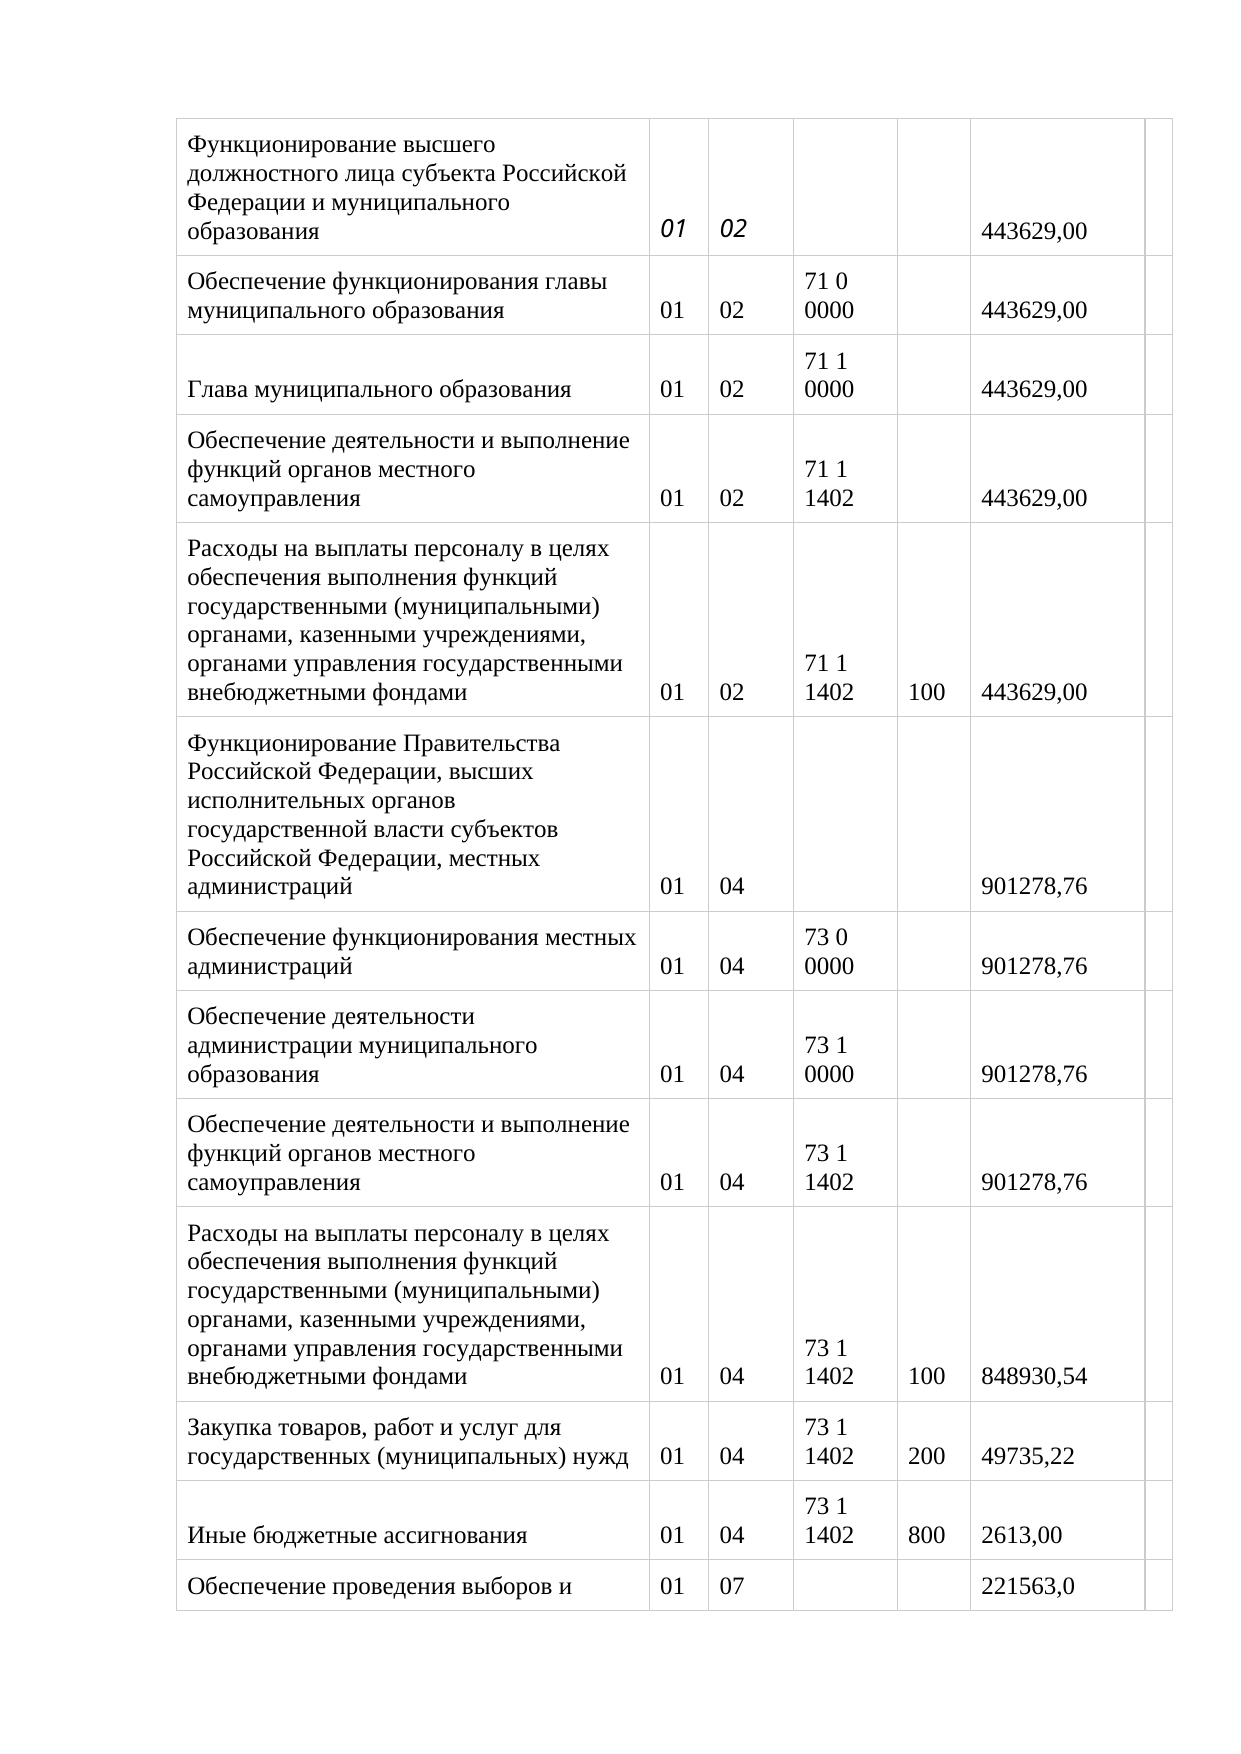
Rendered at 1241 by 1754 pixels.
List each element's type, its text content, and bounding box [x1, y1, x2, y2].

table_cell 901278,76 [971, 912, 1144, 990]
table_cell Обеспечение деятельности и выполнение функций органов местного самоуправления [177, 415, 649, 522]
table_cell 02 [709, 119, 793, 255]
table_cell [794, 717, 897, 911]
table_cell 100 [898, 523, 970, 716]
table_cell 71 1 0000 [794, 335, 897, 414]
table_cell Обеспечение функционирования главы муниципального образования [177, 256, 649, 334]
table_cell [898, 1099, 970, 1206]
table_cell [794, 1560, 897, 1610]
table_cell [177, 1560, 649, 1610]
table_cell 02 [709, 335, 793, 414]
table_cell 01 [650, 335, 708, 414]
table_cell [898, 991, 970, 1098]
table_cell 2613,00 [971, 1481, 1144, 1559]
table_cell [1146, 912, 1172, 990]
table_cell 443629,00 [971, 523, 1144, 716]
table_cell 01 [650, 717, 708, 911]
table_cell 04 [709, 912, 793, 990]
table_cell [898, 912, 970, 990]
table_cell 04 [709, 717, 793, 911]
table_cell 01 [650, 1481, 708, 1559]
table_cell 443629,00 [971, 415, 1144, 522]
table_cell [1146, 1402, 1172, 1480]
table_cell [898, 119, 970, 255]
table_cell Закупка товаров, работ и услуг для государственных (муниципальных) нужд [177, 1402, 649, 1480]
table_cell 901278,76 [971, 717, 1144, 911]
table_cell 221563,0 [971, 1560, 1144, 1610]
table_cell 71 1 1402 [794, 523, 897, 716]
table_cell 02 [709, 415, 793, 522]
table_cell [1146, 415, 1172, 522]
table_cell 04 [709, 1099, 793, 1206]
table_cell [898, 335, 970, 414]
table_cell 901278,76 [971, 1099, 1144, 1206]
table_cell 73 1 0000 [794, 991, 897, 1098]
table_cell 71 0 0000 [794, 256, 897, 334]
table_cell [1146, 1481, 1172, 1559]
table_cell [898, 717, 970, 911]
table_cell 73 1 1402 [794, 1207, 897, 1401]
table_cell [898, 415, 970, 522]
table_cell 800 [898, 1481, 970, 1559]
table_cell 73 1 1402 [794, 1099, 897, 1206]
table_cell 01 [650, 1402, 708, 1480]
table_cell [794, 119, 897, 255]
table_cell 01 [650, 912, 708, 990]
table_cell 01 [650, 991, 708, 1098]
table_cell [1146, 335, 1172, 414]
table_cell 848930,54 [971, 1207, 1144, 1401]
table_cell [1146, 991, 1172, 1098]
table_cell [1146, 1560, 1172, 1610]
table_cell 443629,00 [971, 119, 1144, 255]
table_cell Глава муниципального образования [177, 335, 649, 414]
table_cell [1146, 1207, 1172, 1401]
table_cell 01 [650, 119, 708, 255]
table_cell 71 1 1402 [794, 415, 897, 522]
table_cell 01 [650, 1560, 708, 1610]
table_cell 901278,76 [971, 991, 1144, 1098]
table_cell 73 0 0000 [794, 912, 897, 990]
table_cell 04 [709, 991, 793, 1098]
table_cell 07 [709, 1560, 793, 1610]
table_cell [1146, 523, 1172, 716]
table_cell 02 [709, 523, 793, 716]
table_cell 73 1 1402 [794, 1481, 897, 1559]
table_cell 02 [709, 256, 793, 334]
table_cell 01 [650, 256, 708, 334]
table_cell Функционирование высшего должностного лица субъекта Российской Федерации и муниципального образования [177, 119, 649, 255]
table_cell 04 [709, 1481, 793, 1559]
table_cell 73 1 1402 [794, 1402, 897, 1480]
table_cell 01 [650, 1207, 708, 1401]
table_cell 443629,00 [971, 256, 1144, 334]
table_cell 100 [898, 1207, 970, 1401]
table_cell [898, 256, 970, 334]
table_cell 04 [709, 1207, 793, 1401]
table_cell 01 [650, 1099, 708, 1206]
table_cell 04 [709, 1402, 793, 1480]
table_cell [1146, 256, 1172, 334]
table_cell Иные бюджетные ассигнования [177, 1481, 649, 1559]
table_cell 01 [650, 523, 708, 716]
table_cell 01 [650, 415, 708, 522]
table_cell 200 [898, 1402, 970, 1480]
table_cell Функционирование Правительства Российской Федерации, высших исполнительных органов государственной власти субъектов Российской Федерации, местных администраций [177, 717, 649, 911]
table_cell Обеспечение функционирования местных администраций [177, 912, 649, 990]
table_cell [898, 1560, 970, 1610]
table_cell 49735,22 [971, 1402, 1144, 1480]
table_cell [1146, 119, 1172, 255]
table_cell Обеспечение деятельности и выполнение функций органов местного самоуправления [177, 1099, 649, 1206]
table_cell 443629,00 [971, 335, 1144, 414]
table_cell Расходы на выплаты персоналу в целях обеспечения выполнения функций государственными (муниципальными) органами, казенными учреждениями, органами управления государственными внебюджетными фондами [177, 1207, 649, 1401]
table_cell Расходы на выплаты персоналу в целях обеспечения выполнения функций государственными (муниципальными) органами, казенными учреждениями, органами управления государственными внебюджетными фондами [177, 523, 649, 716]
table_cell Обеспечение деятельности администрации муниципального образования [177, 991, 649, 1098]
table_cell [1146, 1099, 1172, 1206]
table_cell [1146, 717, 1172, 911]
